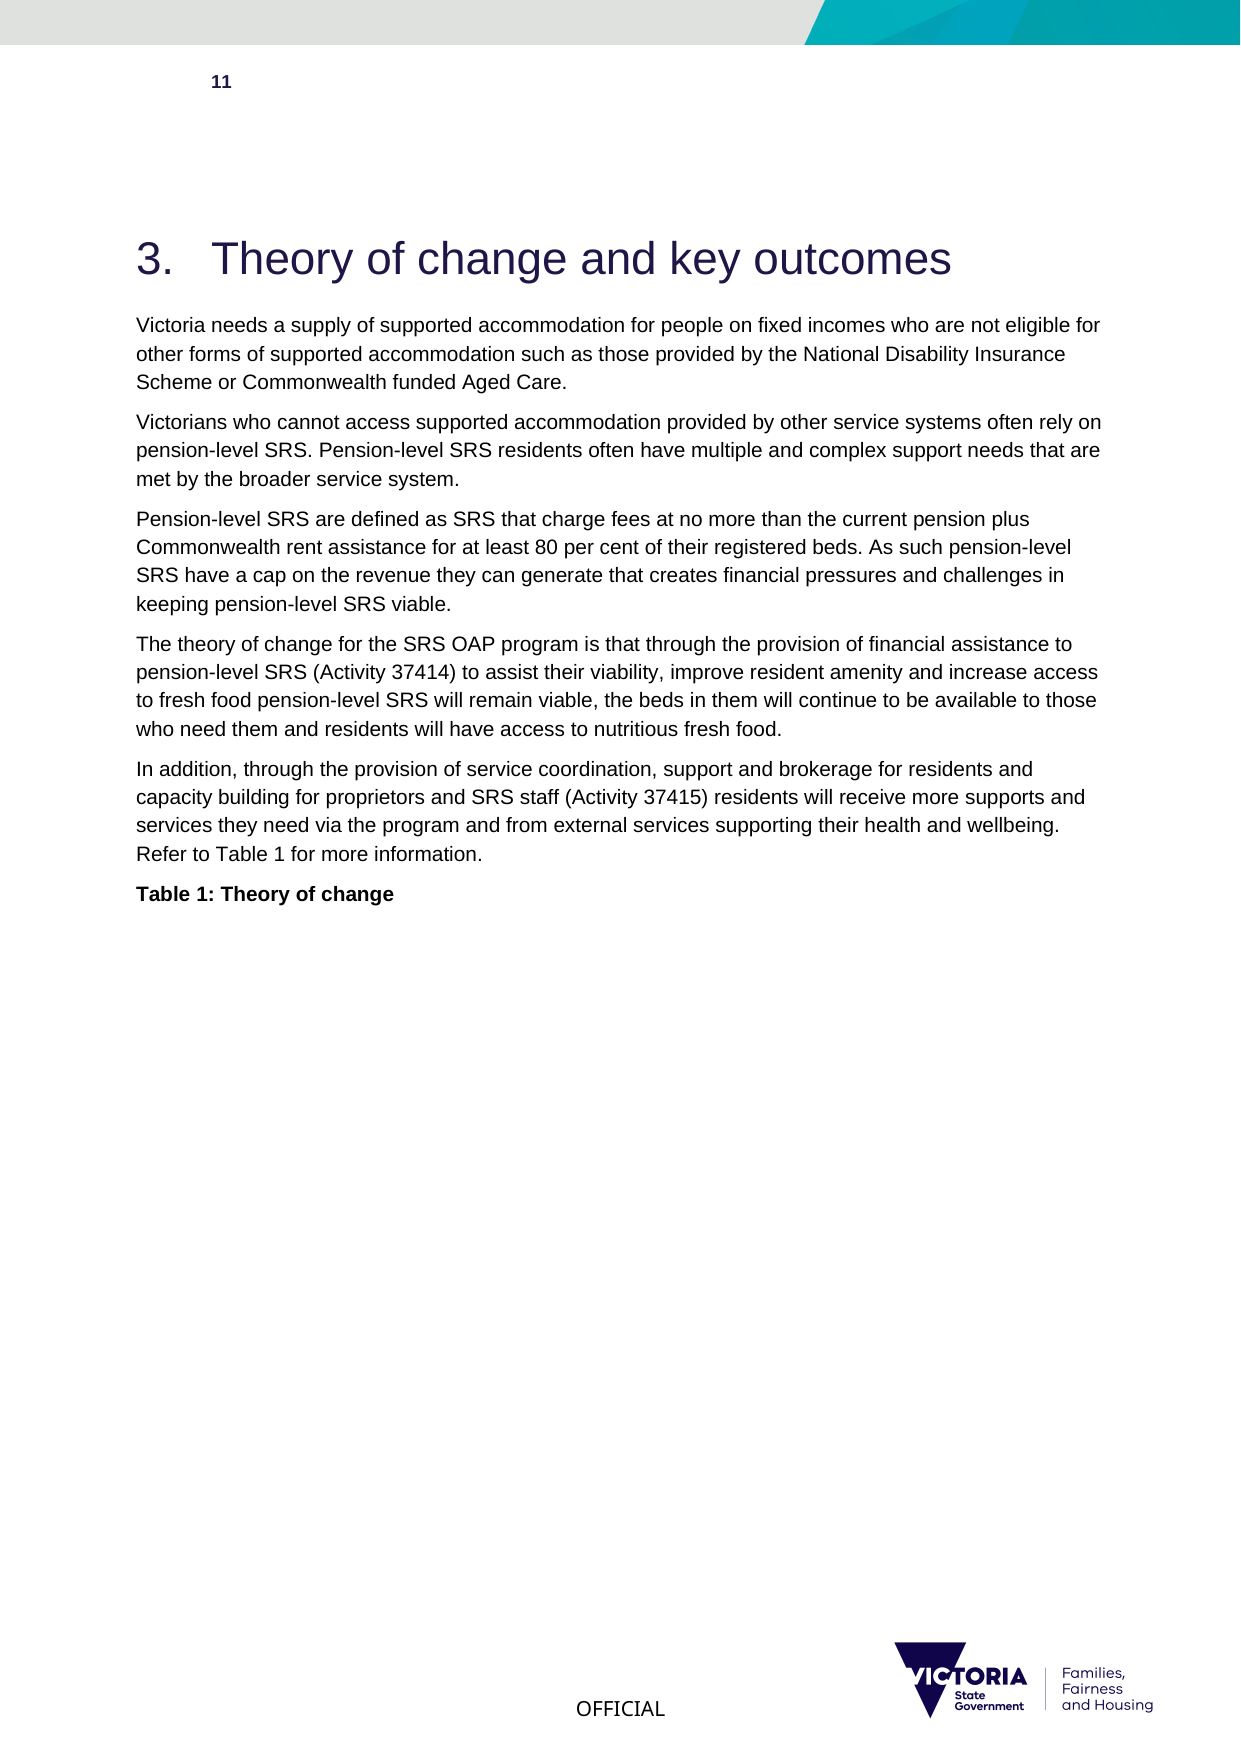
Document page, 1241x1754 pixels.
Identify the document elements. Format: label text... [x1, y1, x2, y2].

picture [0, 0, 1241, 45]
picture [0, 1588, 1241, 1754]
text Pension-level SRS are defined as SRS that charge fees at no more than the current pension plus Commonwealth rent assistance for at least 80 per cent of their registered beds. As such pension-level SRS have a cap on the revenue they can generate that creates financial pressures and challenges in keeping pension-level SRS viable. [136, 503, 1104, 615]
text Victorians who cannot access supported accommodation provided by other service systems often rely on pension-level SRS. Pension-level SRS residents often have multiple and complex support needs that are met by the broader service system. [136, 406, 1104, 490]
subtitle Theory of change and key outcomes [136, 231, 1104, 284]
text Victoria needs a supply of supported accommodation for people on fixed incomes who are not eligible for other forms of supported accommodation such as those provided by the National Disability Insurance Scheme or Commonwealth funded Aged Care. [136, 309, 1104, 393]
text Table 1: Theory of change [136, 878, 1104, 906]
text In addition, through the provision of service coordination, support and brokerage for residents and capacity building for proprietors and SRS staff (Activity 37415) residents will receive more supports and services they need via the program and from external services supporting their health and wellbeing. Refer to Table 1 for more information. [136, 753, 1104, 865]
text The theory of change for the SRS OAP program is that through the provision of financial assistance to pension-level SRS (Activity 37414) to assist their viability, improve resident amenity and increase access to fresh food pension-level SRS will remain viable, the beds in them will continue to be available to those who need them and residents will have access to nutritious fresh food. [136, 628, 1104, 740]
